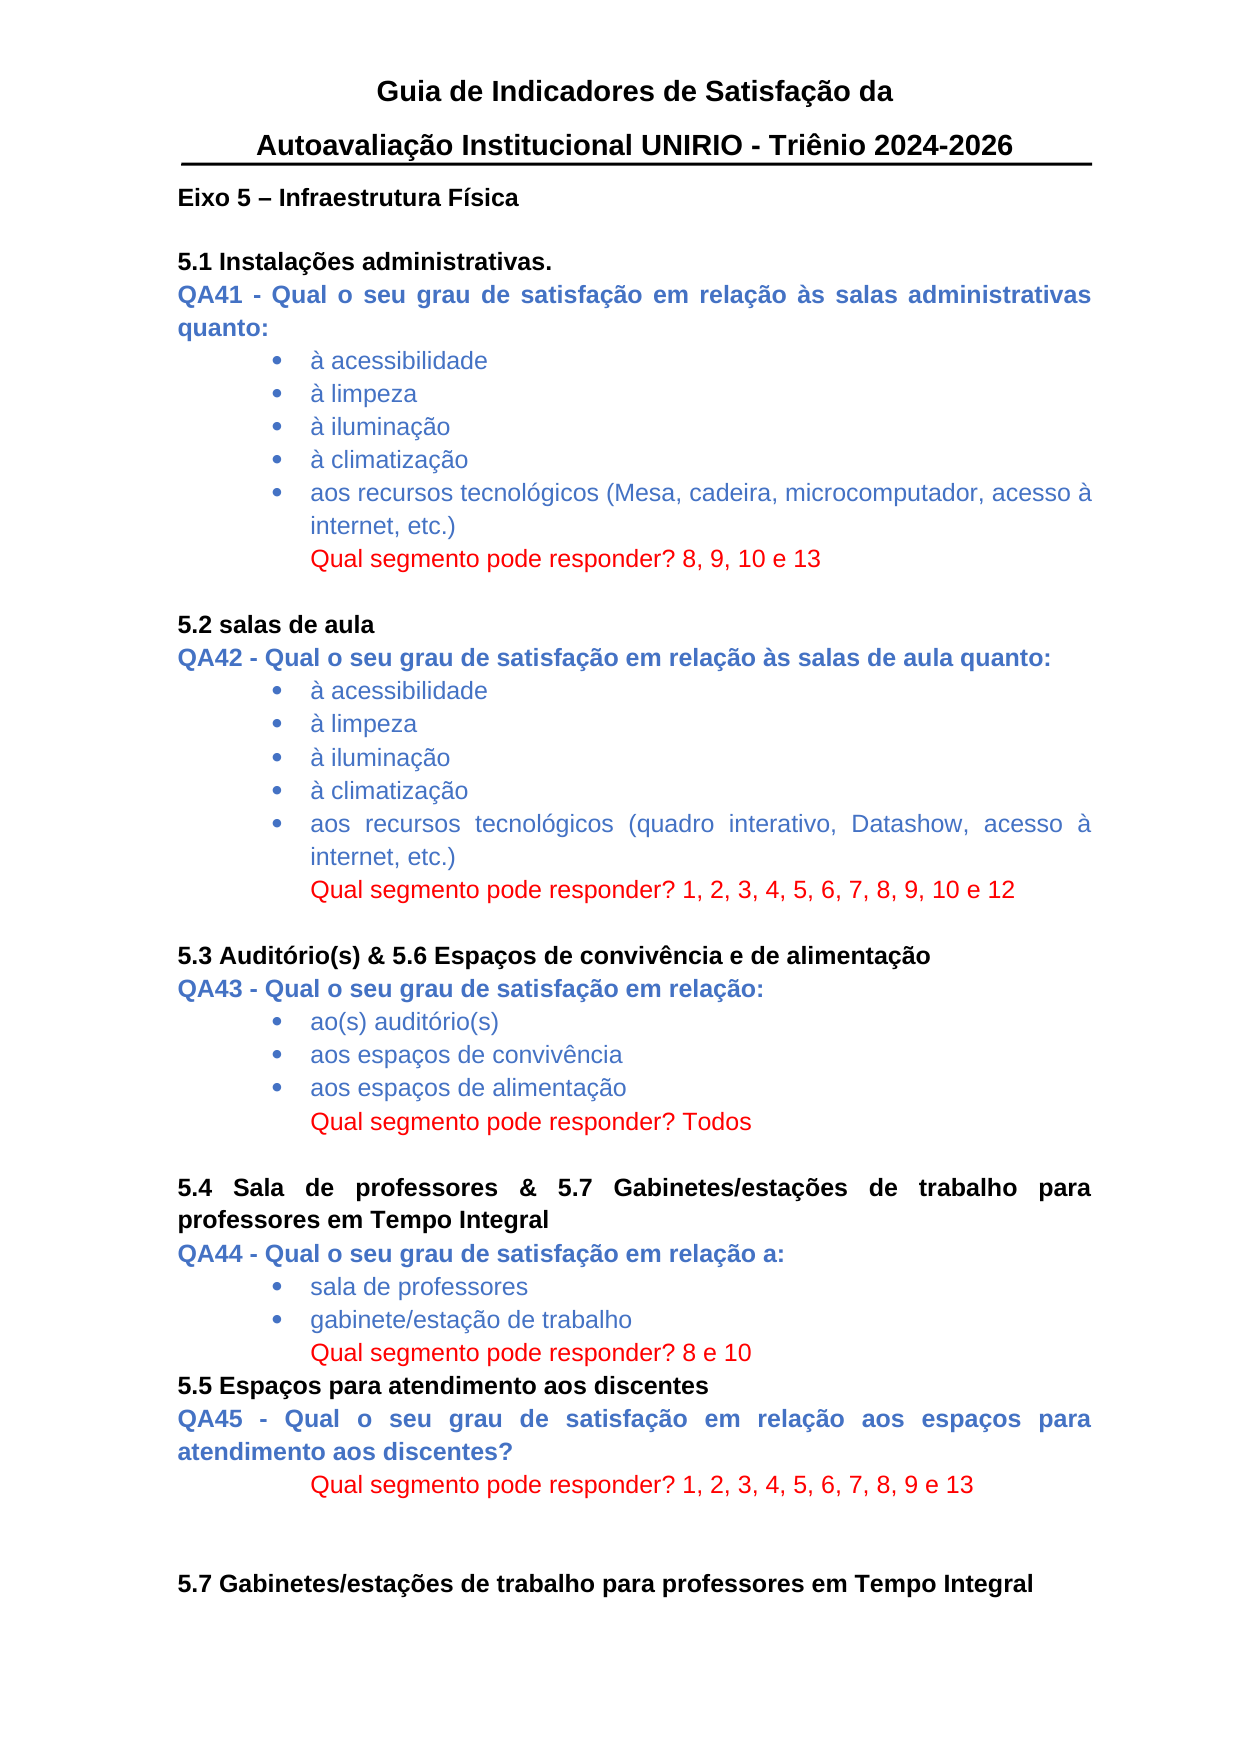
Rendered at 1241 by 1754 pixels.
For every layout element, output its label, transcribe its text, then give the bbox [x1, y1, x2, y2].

text Qual segmento pode responder? 8, 9, 10 e 13 [310, 544, 1093, 573]
list à climatização [273, 445, 1093, 474]
list à acessibilidade [273, 676, 1093, 705]
text QA41 - Qual o seu grau de satisfação em relação às salas administrativas quanto: [177, 279, 1093, 341]
list à iluminação [273, 412, 1093, 441]
text QA45 - Qual o seu grau de satisfação em relação aos espaços para atendimento aos discentes? [177, 1404, 1093, 1466]
text 5.3 Auditório(s) & 5.6 Espaços de convivência e de alimentação [177, 941, 1093, 970]
list à acessibilidade [273, 346, 1093, 374]
text 5.5 Espaços para atendimento aos discentes [177, 1371, 1093, 1399]
text Qual segmento pode responder? Todos [310, 1106, 1093, 1135]
list aos espaços de convivência [273, 1040, 1093, 1069]
list sala de professores [273, 1272, 1093, 1300]
text 5.2 salas de aula [177, 610, 1093, 639]
text Qual segmento pode responder? 8 e 10 [310, 1338, 1093, 1367]
list ao(s) auditório(s) [273, 1007, 1093, 1036]
text QA43 - Qual o seu grau de satisfação em relação: [177, 974, 1093, 1003]
text Qual segmento pode responder? 1, 2, 3, 4, 5, 6, 7, 8, 9 e 13 [310, 1470, 1093, 1499]
text Eixo 5 – Infraestrutura Física [177, 182, 1093, 211]
list aos recursos tecnológicos (quadro interativo, Datashow, acesso à internet, etc.) [273, 809, 1093, 871]
text QA44 - Qual o seu grau de satisfação em relação a: [177, 1238, 1093, 1267]
text 5.1 Instalações administrativas. [177, 247, 1093, 275]
list à limpeza [273, 379, 1093, 408]
list à iluminação [273, 743, 1093, 771]
text 5.4 Sala de professores & 5.7 Gabinetes/estações de trabalho para professores em Tempo Integral [177, 1172, 1093, 1234]
list à limpeza [273, 709, 1093, 738]
list aos recursos tecnológicos (Mesa, cadeira, microcomputador, acesso à internet, etc.) [273, 478, 1093, 540]
list aos espaços de alimentação [273, 1073, 1093, 1102]
list à climatização [273, 776, 1093, 804]
text QA42 - Qual o seu grau de satisfação em relação às salas de aula quanto: [177, 643, 1093, 672]
text 5.7 Gabinetes/estações de trabalho para professores em Tempo Integral [177, 1569, 1093, 1598]
list gabinete/estação de trabalho [273, 1305, 1093, 1333]
text Qual segmento pode responder? 1, 2, 3, 4, 5, 6, 7, 8, 9, 10 e 12 [310, 875, 1093, 904]
